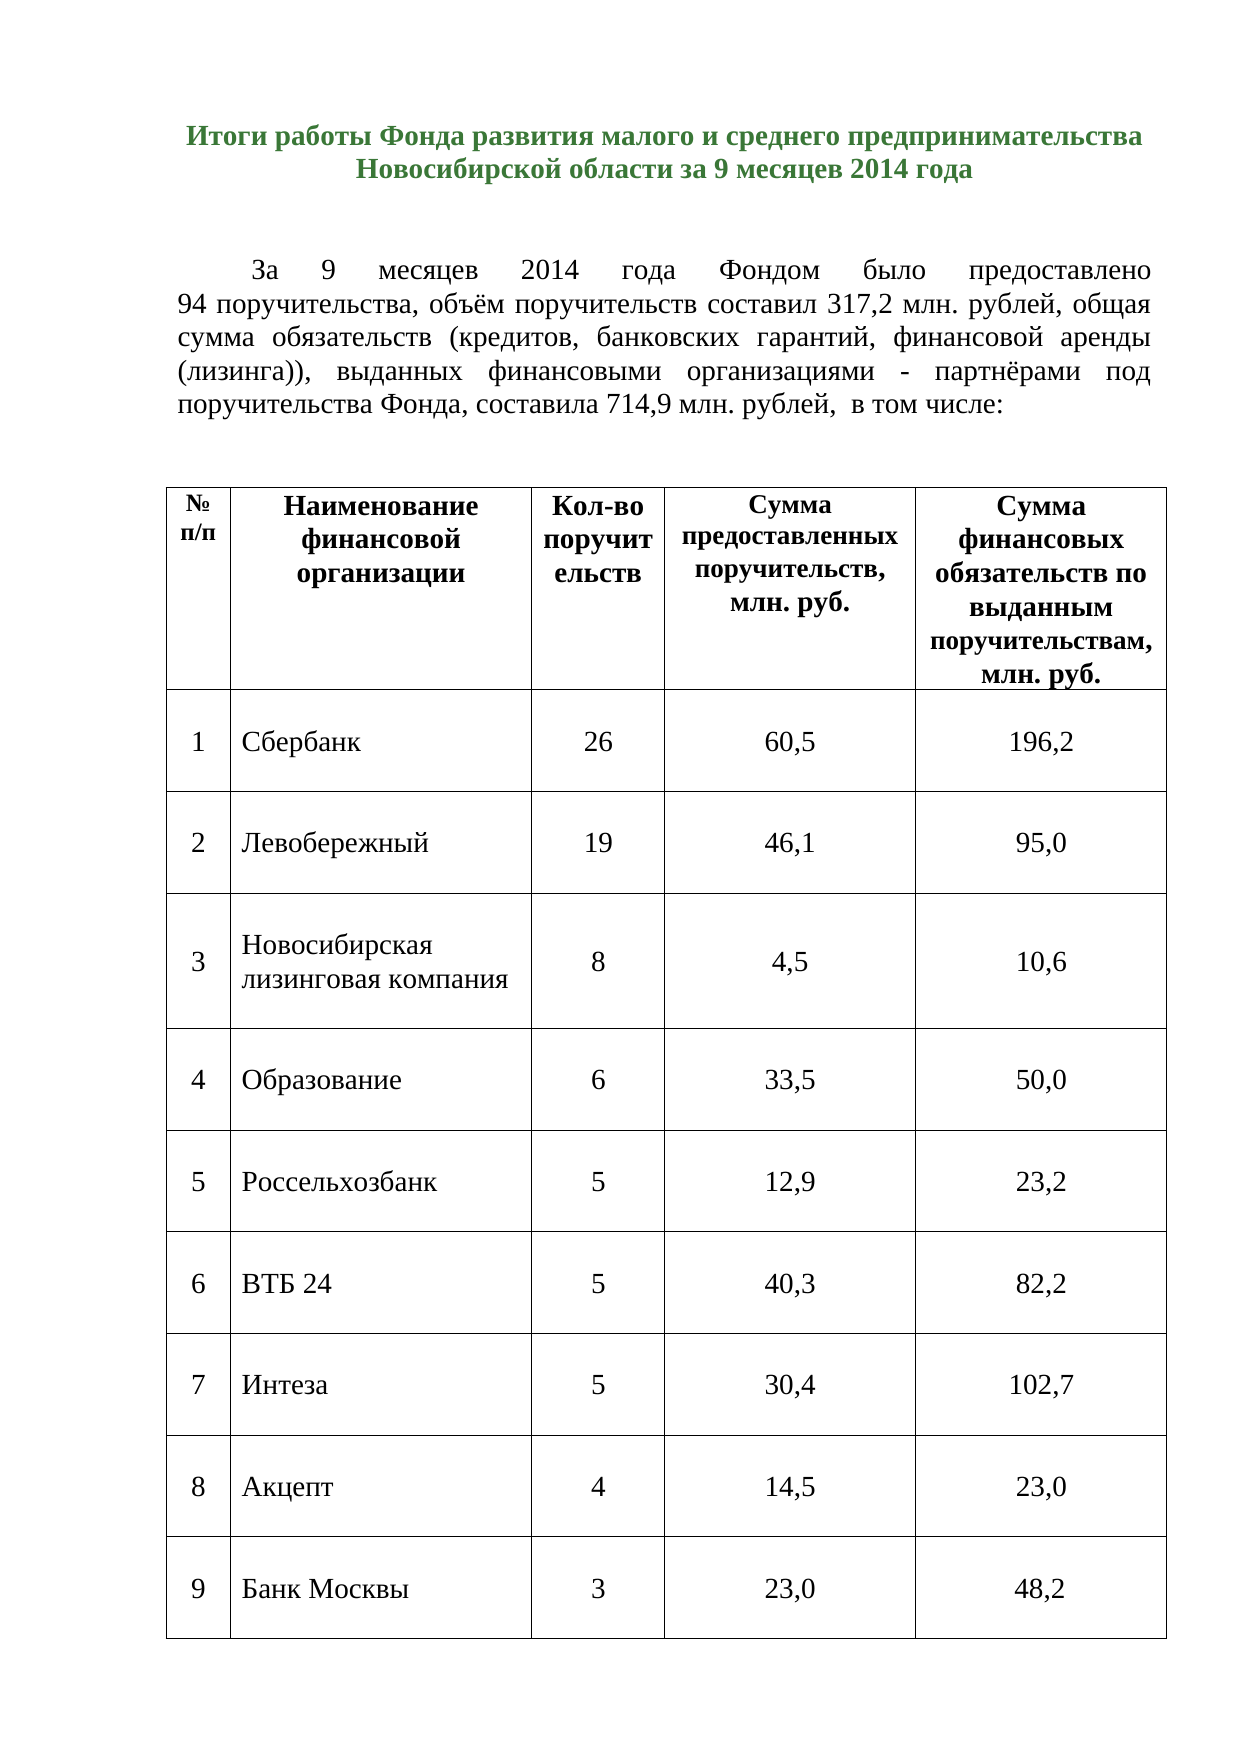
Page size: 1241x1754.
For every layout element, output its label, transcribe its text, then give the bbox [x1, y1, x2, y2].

table_cell 7 [167, 1334, 230, 1434]
table_cell 60,5 [665, 690, 915, 791]
table_cell 6 [532, 1029, 664, 1129]
table_header Сумма предоставленных поручительств, млн. руб. [665, 488, 915, 689]
table_cell 95,0 [916, 792, 1166, 893]
table_cell 46,1 [665, 792, 915, 893]
table_cell 30,4 [665, 1334, 915, 1434]
table_cell 4 [167, 1029, 230, 1129]
table_cell 40,3 [665, 1232, 915, 1333]
table_cell 50,0 [916, 1029, 1166, 1129]
table_cell Интеза [231, 1334, 531, 1434]
table_cell 4 [532, 1436, 664, 1536]
table_cell 26 [532, 690, 664, 791]
table_cell 33,5 [665, 1029, 915, 1129]
table_cell 196,2 [916, 690, 1166, 791]
table_cell 3 [532, 1537, 664, 1638]
table_cell 14,5 [665, 1436, 915, 1536]
table_header Сумма финансовых обязательств по выданным поручительствам, млн. руб. [916, 488, 1166, 689]
table_cell 2 [167, 792, 230, 893]
table_cell 4,5 [665, 894, 915, 1028]
table_cell Новосибирская лизинговая компания [231, 894, 531, 1028]
table_cell 3 [167, 894, 230, 1028]
table_cell 8 [532, 894, 664, 1028]
table_cell 5 [532, 1131, 664, 1231]
table_cell 8 [167, 1436, 230, 1536]
text Итоги работы Фонда развития малого и среднего предпринимательства Новосибирской области за 9 месяцев 2014 года [177, 118, 1152, 185]
table_cell 23,0 [916, 1436, 1166, 1536]
table_cell 12,9 [665, 1131, 915, 1231]
table_header Кол-во поручительств [532, 488, 664, 689]
table_cell Левобережный [231, 792, 531, 893]
table_cell 9 [167, 1537, 230, 1638]
table_cell 48,2 [916, 1537, 1166, 1638]
table_cell ВТБ 24 [231, 1232, 531, 1333]
table_cell Акцепт [231, 1436, 531, 1536]
table_cell 82,2 [916, 1232, 1166, 1333]
table_cell Россельхозбанк [231, 1131, 531, 1231]
table_cell Сбербанк [231, 690, 531, 791]
table_cell 10,6 [916, 894, 1166, 1028]
table_cell Банк Москвы [231, 1537, 531, 1638]
table_cell 5 [532, 1232, 664, 1333]
table_cell 23,2 [916, 1131, 1166, 1231]
table_header Наименование финансовой организации [231, 488, 531, 689]
table_cell 6 [167, 1232, 230, 1333]
table_cell 102,7 [916, 1334, 1166, 1434]
table_cell 5 [532, 1334, 664, 1434]
table_cell 5 [167, 1131, 230, 1231]
table_cell 19 [532, 792, 664, 893]
table_cell Образование [231, 1029, 531, 1129]
table_header № п/п [167, 488, 230, 689]
text За 9 месяцев 2014 года Фондом было предоставлено 94 поручительства, объём поручительств составил 317,2 млн. рублей, общая сумма обязательств (кредитов, банковских гарантий, финансовой аренды (лизинга)), выданных финансовыми организациями - партнёрами под поручительства Фонда, составила 714,9 млн. рублей, в том числе: [177, 252, 1152, 420]
table_cell 1 [167, 690, 230, 791]
table_cell 23,0 [665, 1537, 915, 1638]
